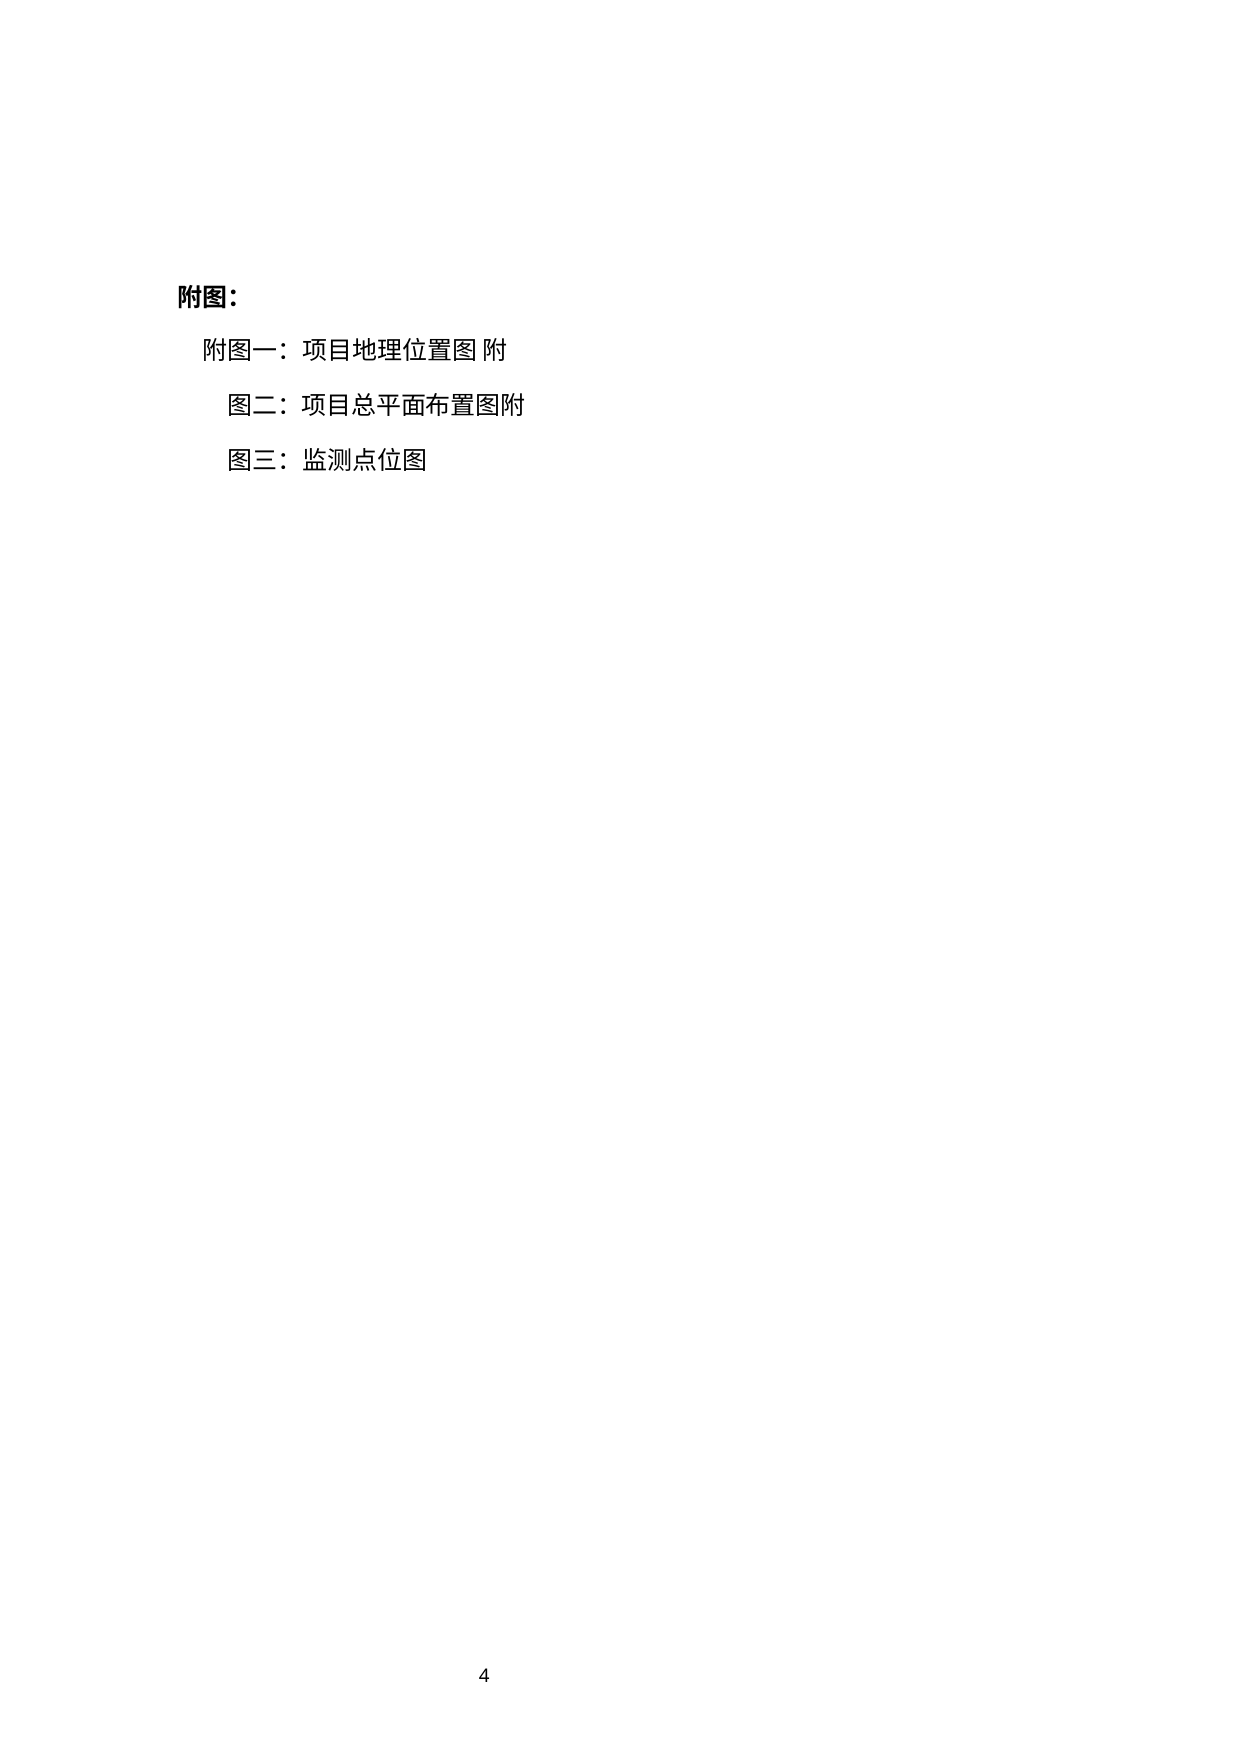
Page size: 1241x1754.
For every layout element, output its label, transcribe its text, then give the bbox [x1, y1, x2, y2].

text 附图一：项目地理位置图 附图二：项目总平面布置图附图三：监测点位图 [202, 331, 527, 476]
text 附图： [177, 278, 1098, 314]
